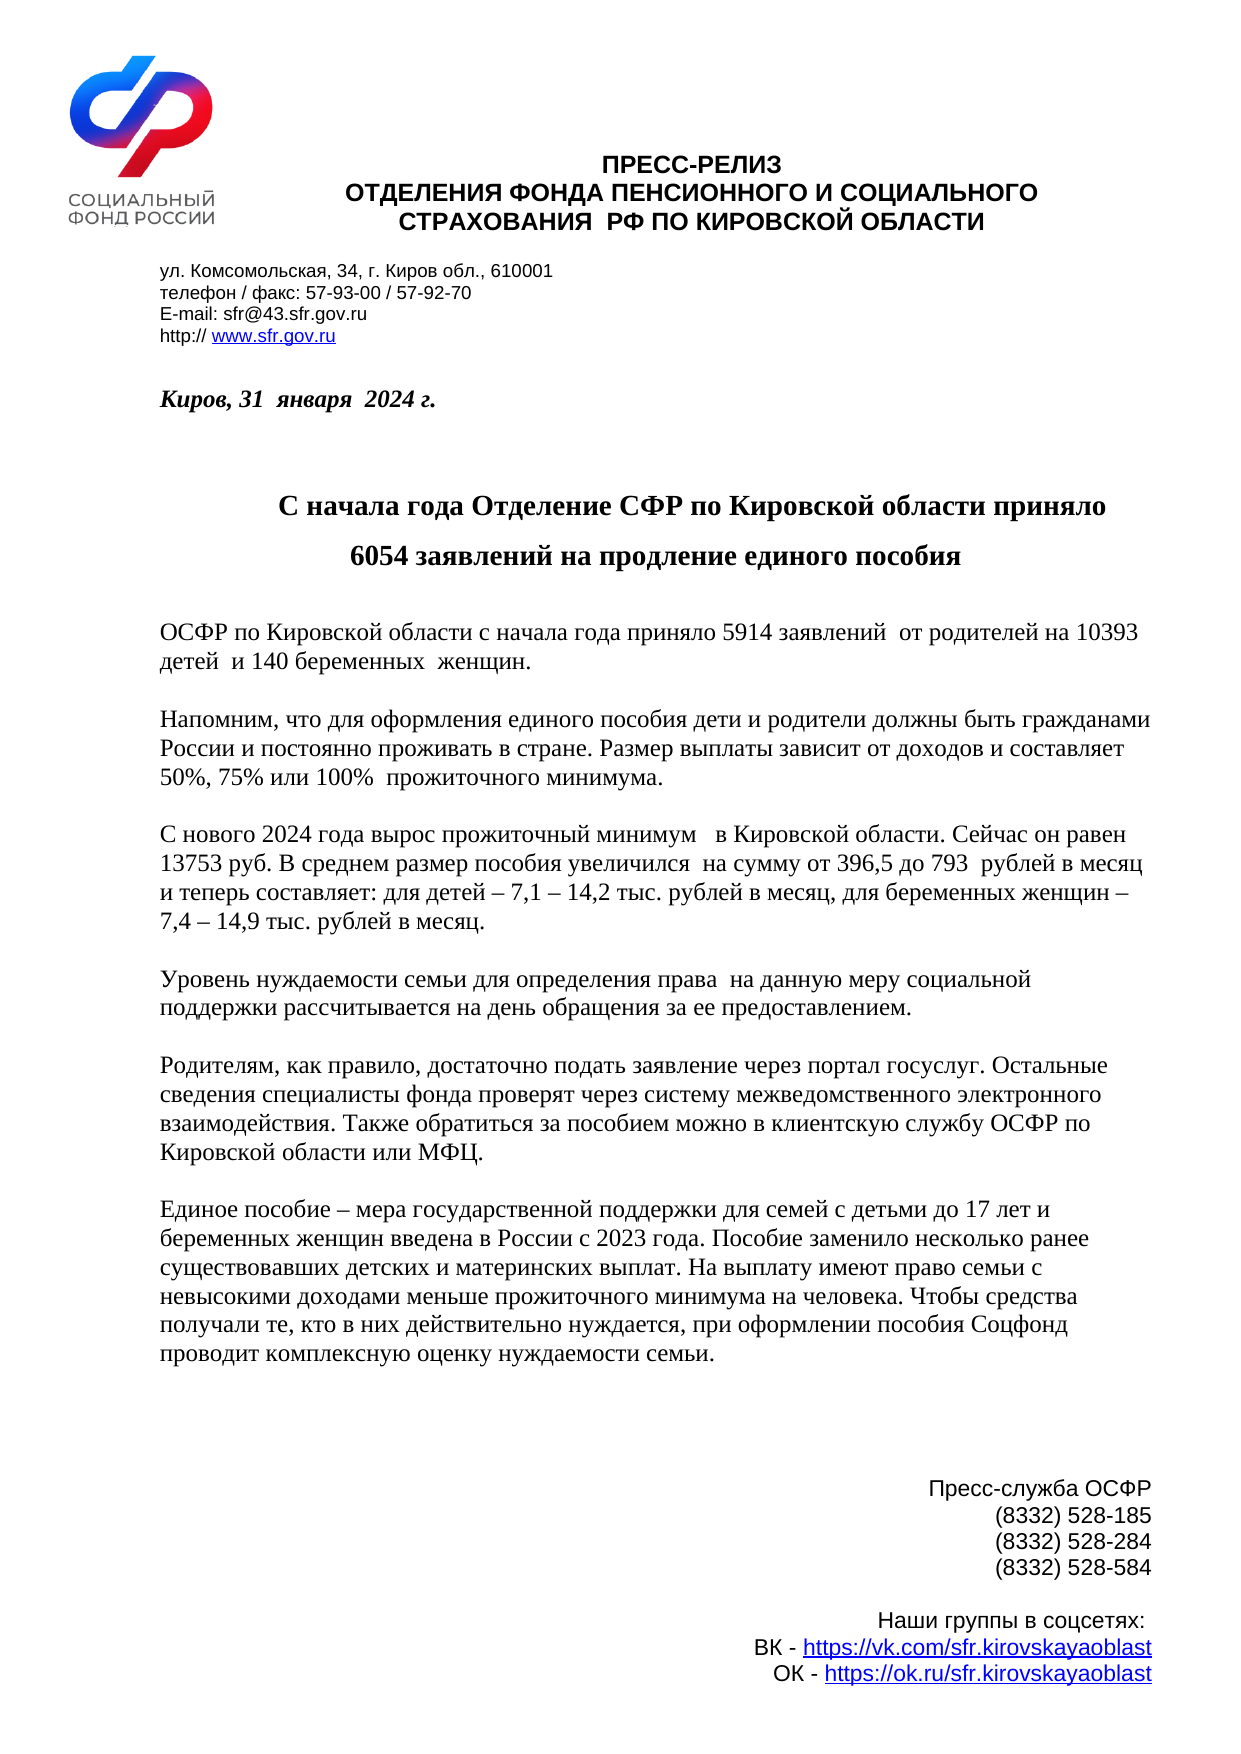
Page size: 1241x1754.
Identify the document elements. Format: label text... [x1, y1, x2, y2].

text телефон / факс: 57-93-00 / 57-92-70 [159, 281, 1152, 303]
text Пресс-служба ОСФР [159, 1475, 1152, 1502]
text Уровень нуждаемости семьи для определения права на данную меру социальной поддержки рассчитывается на день обращения за ее предоставлением. [159, 964, 1152, 1021]
text ОТДЕЛЕНИЯ ФОНДА ПЕНСИОННОГО И СОЦИАЛЬНОГО СТРАХОВАНИЯ РФ ПО КИРОВСКОЙ ОБЛАСТИ [159, 178, 1138, 236]
text ОК - https://ok.ru/sfr.kirovskayaoblast [159, 1660, 1152, 1686]
text С нового 2024 года вырос прожиточный минимум в Кировской области. Сейчас он равен 13753 руб. В среднем размер пособия увеличился на сумму от 396,5 до 793 рублей в месяц и теперь составляет: для детей – 7,1 – 14,2 тыс. рублей в месяц, для беременных женщин – 7,4 – 14,9 тыс. рублей в месяц. [159, 819, 1152, 934]
text E-mail: sfr@43.sfr.gov.ru [159, 303, 1152, 324]
text (8332) 528-584 [159, 1554, 1152, 1581]
text (8332) 528-185 [159, 1502, 1152, 1528]
text ВК - https://vk.com/sfr.kirovskayaoblast [159, 1633, 1152, 1660]
text ул. Комсомольская, 34, г. Киров обл., 610001 [159, 260, 1152, 281]
text С начала года Отделение СФР по Кировской области приняло 6054 заявлений на продление единого пособия [159, 488, 1152, 571]
text ОСФР по Кировской области с начала года приняло 5914 заявлений от родителей на 10393 детей и 140 беременных женщин. [159, 617, 1152, 675]
text Напомним, что для оформления единого пособия дети и родители должны быть гражданами России и постоянно проживать в стране. Размер выплаты зависит от доходов и составляет 50%, 75% или 100% прожиточного минимума. [159, 704, 1152, 790]
text Родителям, как правило, достаточно подать заявление через портал госуслуг. Остальные сведения специалисты фонда проверят через систему межведомственного электронного взаимодействия. Также обратиться за пособием можно в клиентскую службу ОСФР по Кировской области или МФЦ. [159, 1050, 1152, 1165]
subtitle Киров, 31 января 2024 г. [159, 384, 1152, 412]
text http:// www.sfr.gov.ru [159, 324, 1152, 346]
text Единое пособие – мера государственной поддержки для семей с детьми до 17 лет и беременных женщин введена в России с 2023 года. Пособие заменило несколько ранее существовавших детских и материнских выплат. На выплату имеют право семьи с невысокими доходами меньше прожиточного минимума на человека. Чтобы средства получали те, кто в них действительно нуждается, при оформлении пособия Соцфонд проводит комплексную оценку нуждаемости семьи. [159, 1194, 1152, 1367]
text Наши группы в соцсетях: [159, 1607, 1152, 1633]
text (8332) 528-284 [159, 1528, 1152, 1554]
picture [57, 53, 227, 227]
title ПРЕСС-РЕЛИЗ [227, 150, 1138, 178]
